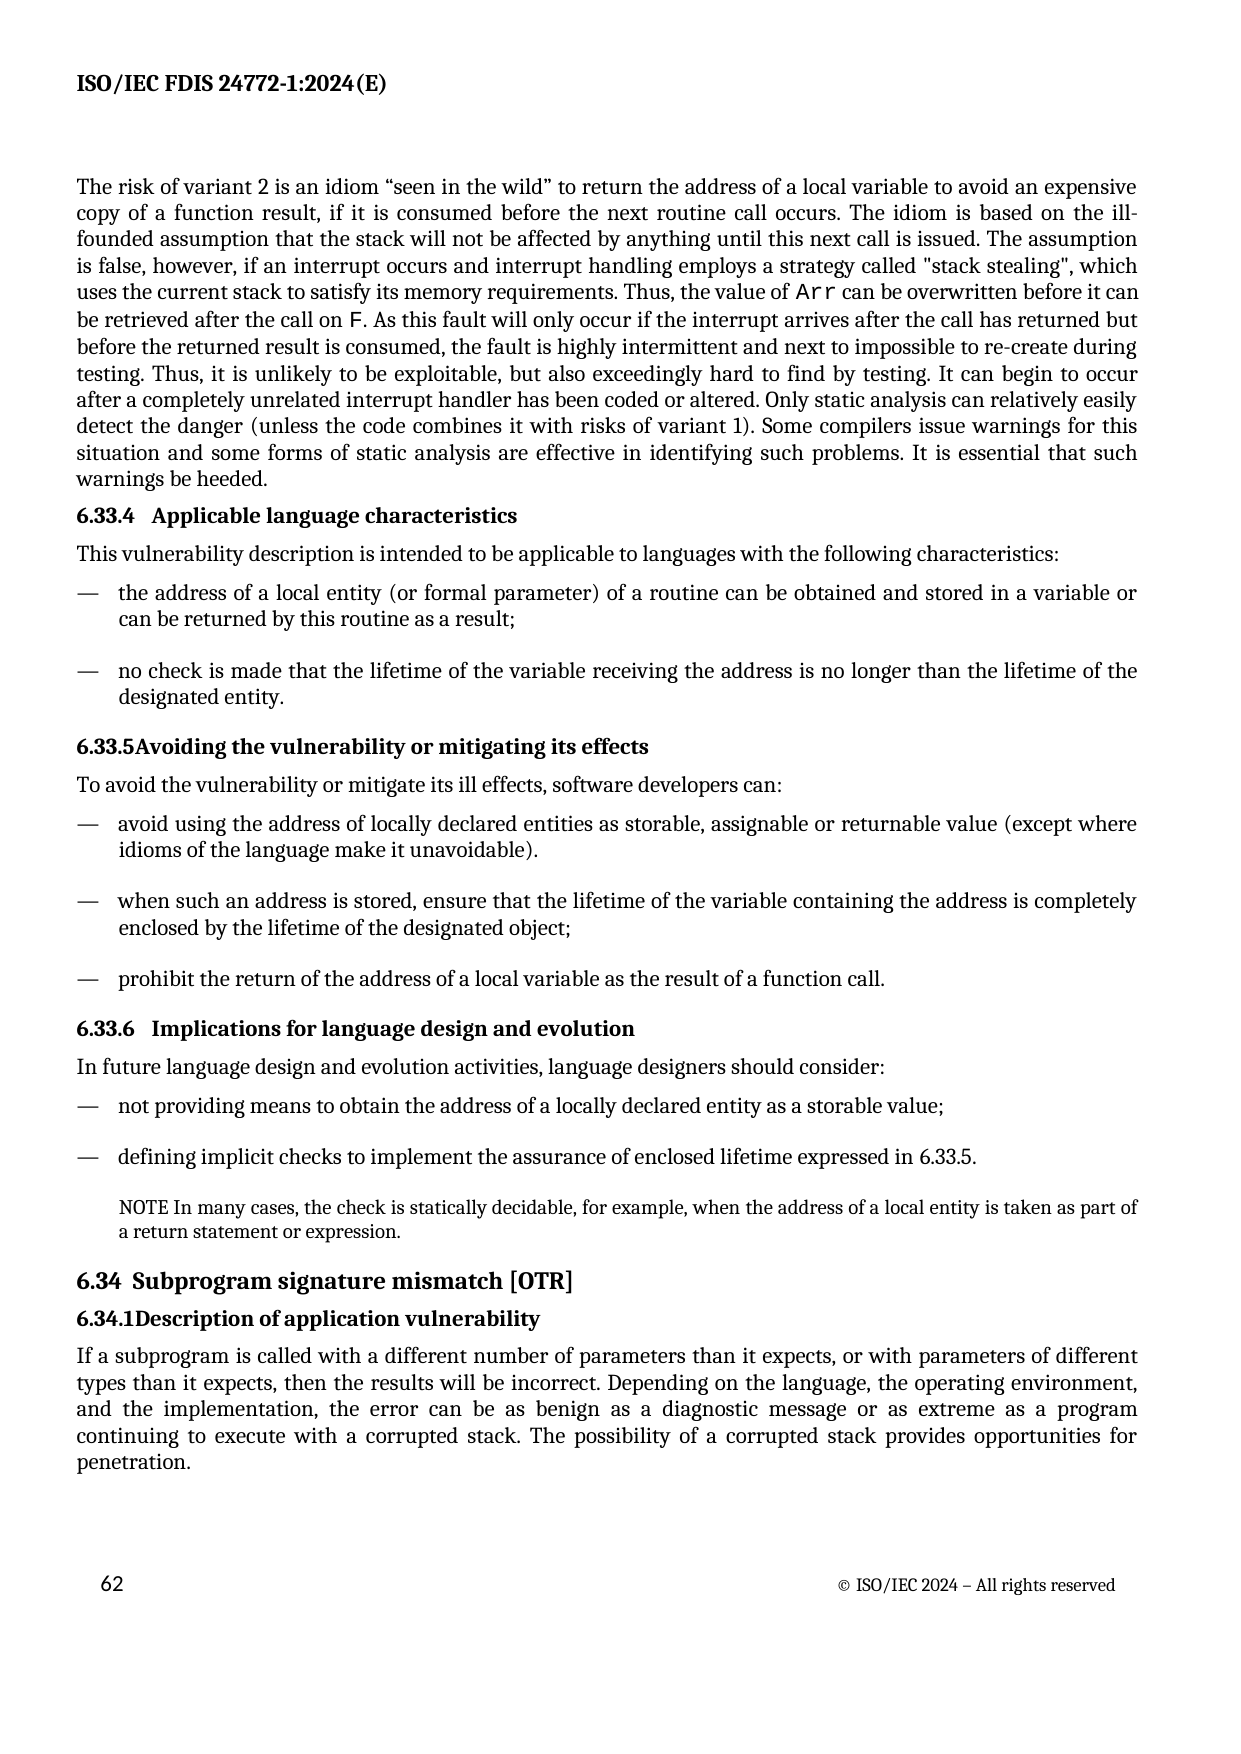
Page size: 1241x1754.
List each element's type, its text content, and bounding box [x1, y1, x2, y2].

list — the address of a local entity (or formal parameter) of a routine can be obtained and stored in a variable or can be returned by this routine as a result; [76, 580, 1140, 633]
subtitle Implications for language design and evolution [76, 1017, 1140, 1041]
text This vulnerability description is intended to be applicable to languages with the following characteristics: [76, 541, 1140, 567]
text If a subprogram is called with a different number of parameters than it expects, or with parameters of different types than it expects, then the results will be incorrect. Depending on the language, the operating environment, and the implementation, the error can be as benign as a diagnostic message or as extreme as a program continuing to execute with a corrupted stack. The possibility of a corrupted stack provides opportunities for penetration. [76, 1343, 1140, 1475]
subtitle Description of application vulnerability [76, 1307, 1140, 1331]
text The risk of variant 2 is an idiom “seen in the wild” to return the address of a local variable to avoid an expensive copy of a function result, if it is consumed before the next routine call occurs. The idiom is based on the ill-founded assumption that the stack will not be affected by anything until this next call is issued. The assumption is false, however, if an interrupt occurs and interrupt handling employs a strategy called "stack stealing", which uses the current stack to satisfy its memory requirements. Thus, the value of Arr can be overwritten before it can be retrieved after the call on F. As this fault will only occur if the interrupt arrives after the call has returned but before the returned result is consumed, the fault is highly intermittent and next to impossible to re-create during testing. Thus, it is unlikely to be exploitable, but also exceedingly hard to find by testing. It can begin to occur after a completely unrelated interrupt handler has been coded or altered. Only static analysis can relatively easily detect the danger (unless the code combines it with risks of variant 1). Some compilers issue warnings for this situation and some forms of static analysis are effective in identifying such problems. It is essential that such warnings be heeded. [76, 173, 1140, 492]
list — prohibit the return of the address of a local variable as the result of a function call. [76, 966, 1140, 992]
list — defining implicit checks to implement the assurance of enclosed lifetime expressed in 6.33.5. [76, 1144, 1140, 1170]
text In future language design and evolution activities, language designers should consider: [76, 1054, 1140, 1080]
list — when such an address is stored, ensure that the lifetime of the variable containing the address is completely enclosed by the lifetime of the designated object; [76, 888, 1140, 941]
subtitle Subprogram signature mismatch [OTR] [76, 1268, 1140, 1294]
list — no check is made that the lifetime of the variable receiving the address is no longer than the lifetime of the designated entity. [76, 658, 1140, 710]
subtitle Applicable language characteristics [76, 504, 1140, 528]
subtitle Avoiding the vulnerability or mitigating its effects [76, 735, 1140, 759]
text NOTE In many cases, the check is statically decidable, for example, when the address of a local entity is taken as part of a return statement or expression. [118, 1195, 1140, 1243]
text To avoid the vulnerability or mitigate its ill effects, software developers can: [76, 772, 1140, 798]
list — not providing means to obtain the address of a locally declared entity as a storable value; [76, 1093, 1140, 1119]
list — avoid using the address of locally declared entities as storable, assignable or returnable value (except where idioms of the language make it unavoidable). [76, 811, 1140, 863]
